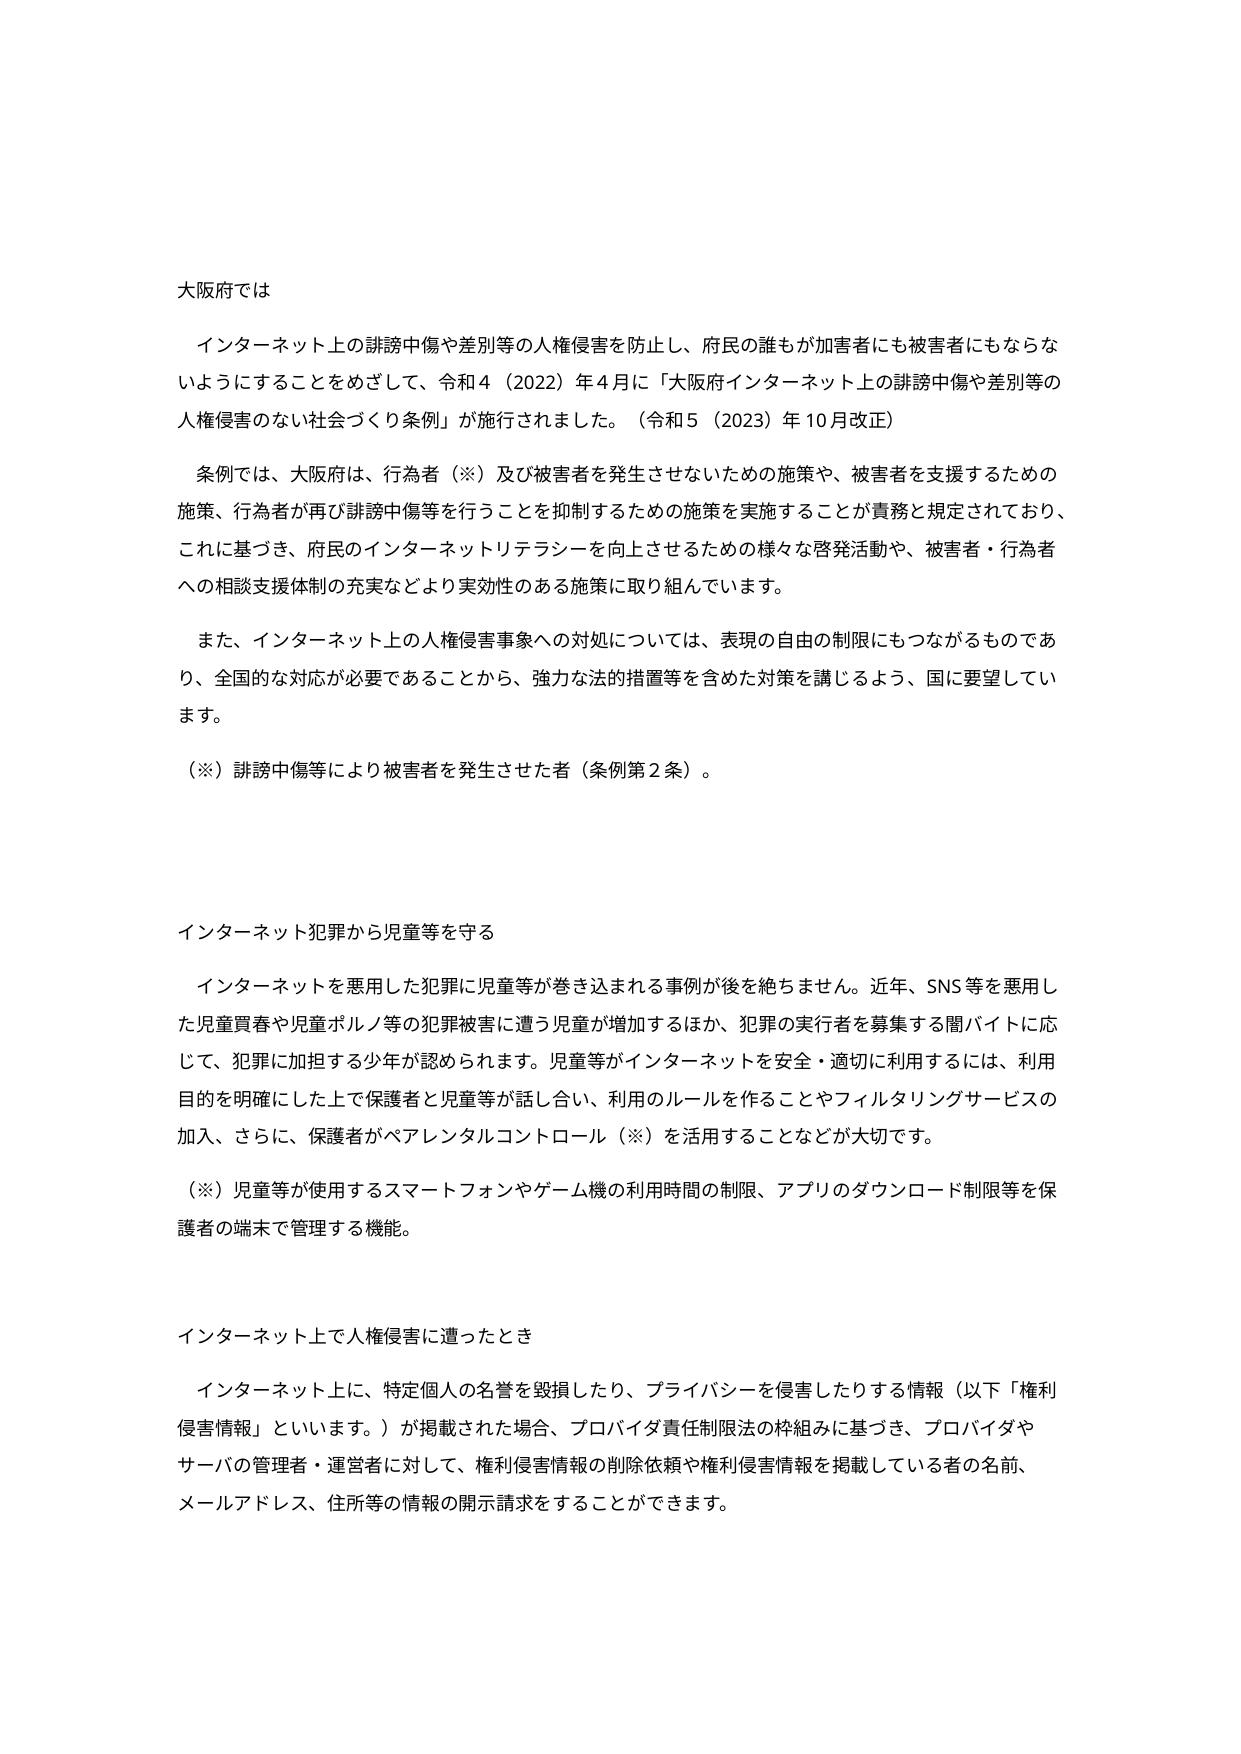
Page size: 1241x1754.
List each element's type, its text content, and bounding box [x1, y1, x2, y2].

text 大阪府では [177, 271, 1063, 308]
text また、インターネット上の人権侵害事象への対処については、表現の自由の制限にもつながるものであり、全国的な対応が必要であることから、強力な法的措置等を含めた対策を講じるよう、国に要望しています。 [177, 621, 1063, 733]
text インターネット上で人権侵害に遭ったとき [177, 1317, 1063, 1354]
text （※）誹謗中傷等により被害者を発生させた者（条例第２条）。 [177, 750, 1063, 788]
text インターネット上の誹謗中傷や差別等の人権侵害を防止し、府民の誰もが加害者にも被害者にもならないようにすることをめざして、令和４（2022）年４月に「大阪府インターネット上の誹謗中傷や差別等の人権侵害のない社会づくり条例」が施行されました。（令和５（2023）年10月改正） [177, 325, 1063, 438]
text インターネットを悪用した犯罪に児童等が巻き込まれる事例が後を絶ちません。近年、SNS等を悪用した児童買春や児童ポルノ等の犯罪被害に遭う児童が増加するほか、犯罪の実行者を募集する闇バイトに応じて、犯罪に加担する少年が認められます。児童等がインターネットを安全・適切に利用するには、利用目的を明確にした上で保護者と児童等が話し合い、利用のルールを作ることやフィルタリングサービスの加入、さらに、保護者がペアレンタルコントロール（※）を活用することなどが大切です。 [177, 967, 1063, 1154]
text インターネット犯罪から児童等を守る [177, 913, 1063, 950]
text 条例では、大阪府は、行為者（※）及び被害者を発生させないための施策や、被害者を支援するための施策、行為者が再び誹謗中傷等を行うことを抑制するための施策を実施することが責務と規定されており、これに基づき、府民のインターネットリテラシーを向上させるための様々な啓発活動や、被害者・行為者への相談支援体制の充実などより実効性のある施策に取り組んでいます。 [177, 454, 1063, 604]
text （※）児童等が使用するスマートフォンやゲーム機の利用時間の制限、アプリのダウンロード制限等を保護者の端末で管理する機能。 [177, 1171, 1063, 1246]
text インターネット上に、特定個人の名誉を毀損したり、プライバシーを侵害したりする情報（以下「権利侵害情報」といいます。）が掲載された場合、プロバイダ責任制限法の枠組みに基づき、プロバイダやサーバの管理者・運営者に対して、権利侵害情報の削除依頼や権利侵害情報を掲載している者の名前、メールアドレス、住所等の情報の開示請求をすることができます。 [177, 1371, 1063, 1521]
